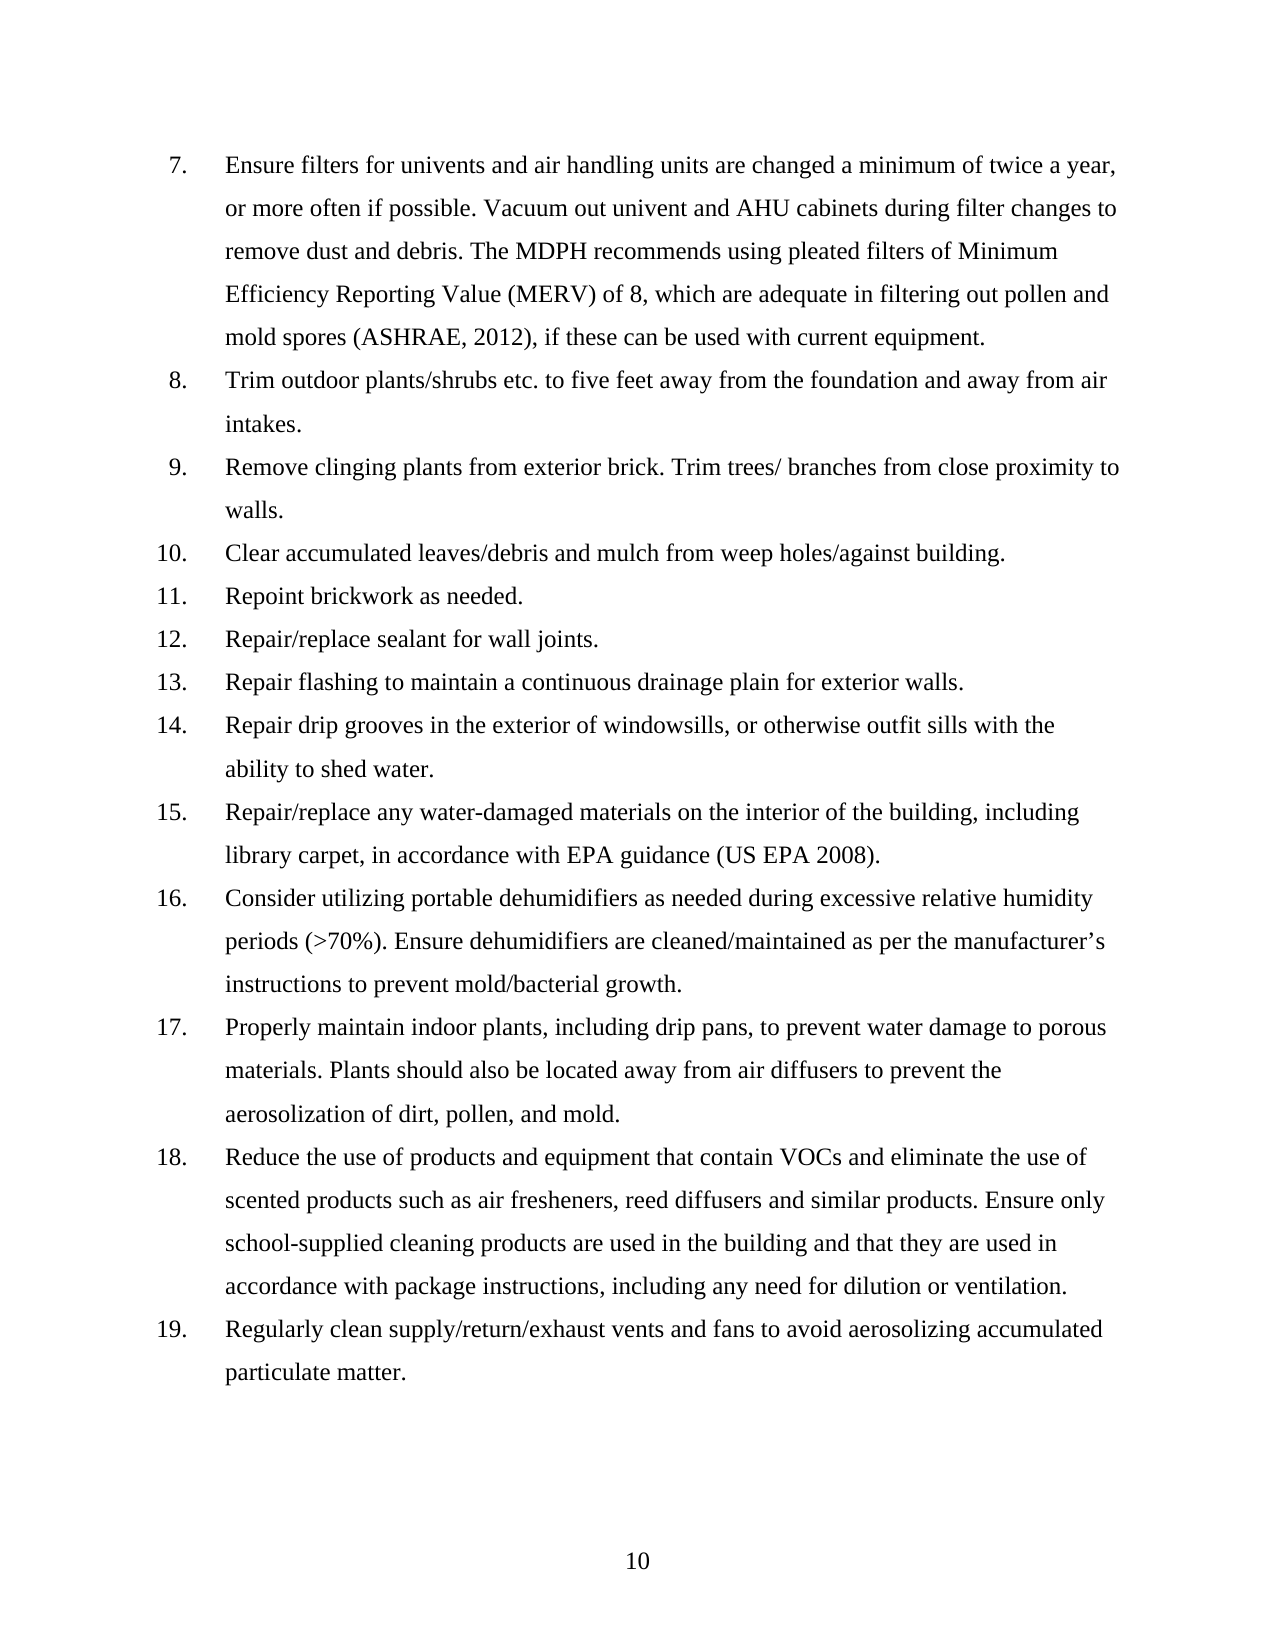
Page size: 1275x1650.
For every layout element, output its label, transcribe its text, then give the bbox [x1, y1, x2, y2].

text Trim outdoor plants/shrubs etc. to five feet away from the foundation and away from air intakes. [187, 366, 1125, 437]
text Repair/replace sealant for wall joints. [187, 624, 1125, 653]
text Repair drip grooves in the exterior of windowsills, or otherwise outfit sills with the ability to shed water. [187, 711, 1125, 782]
text Clear accumulated leaves/debris and mulch from weep holes/against building. [187, 538, 1125, 567]
text Repair flashing to maintain a continuous drainage plain for exterior walls. [187, 667, 1125, 696]
text Repoint brickwork as needed. [187, 581, 1125, 610]
list Reduce the use of products and equipment that contain VOCs and eliminate the use of scented products such as air fresheners, reed diffusers and similar products. Ensure only school-supplied cleaning products are used in the building and that they are used in accordance with package instructions, including any need for dilution or ventilation. [187, 1142, 1125, 1300]
list Regularly clean supply/return/exhaust vents and fans to avoid aerosolizing accumulated particulate matter. [187, 1314, 1125, 1386]
list Properly maintain indoor plants, including drip pans, to prevent water damage to porous materials. Plants should also be located away from air diffusers to prevent the aerosolization of dirt, pollen, and mold. [187, 1012, 1125, 1127]
text Consider utilizing portable dehumidifiers as needed during excessive relative humidity periods (>70%). Ensure dehumidifiers are cleaned/maintained as per the manufacturer’s instructions to prevent mold/bacterial growth. [187, 883, 1125, 998]
list Ensure filters for univents and air handling units are changed a minimum of twice a year, or more often if possible. Vacuum out univent and AHU cabinets during filter changes to remove dust and debris. The MDPH recommends using pleated filters of Minimum Efficiency Reporting Value (MERV) of 8, which are adequate in filtering out pollen and mold spores (ASHRAE, 2012), if these can be used with current equipment. [187, 150, 1125, 351]
text Remove clinging plants from exterior brick. Trim trees/ branches from close proximity to walls. [187, 452, 1125, 524]
text Repair/replace any water-damaged materials on the interior of the building, including library carpet, in accordance with EPA guidance (US EPA 2008). [187, 797, 1125, 869]
